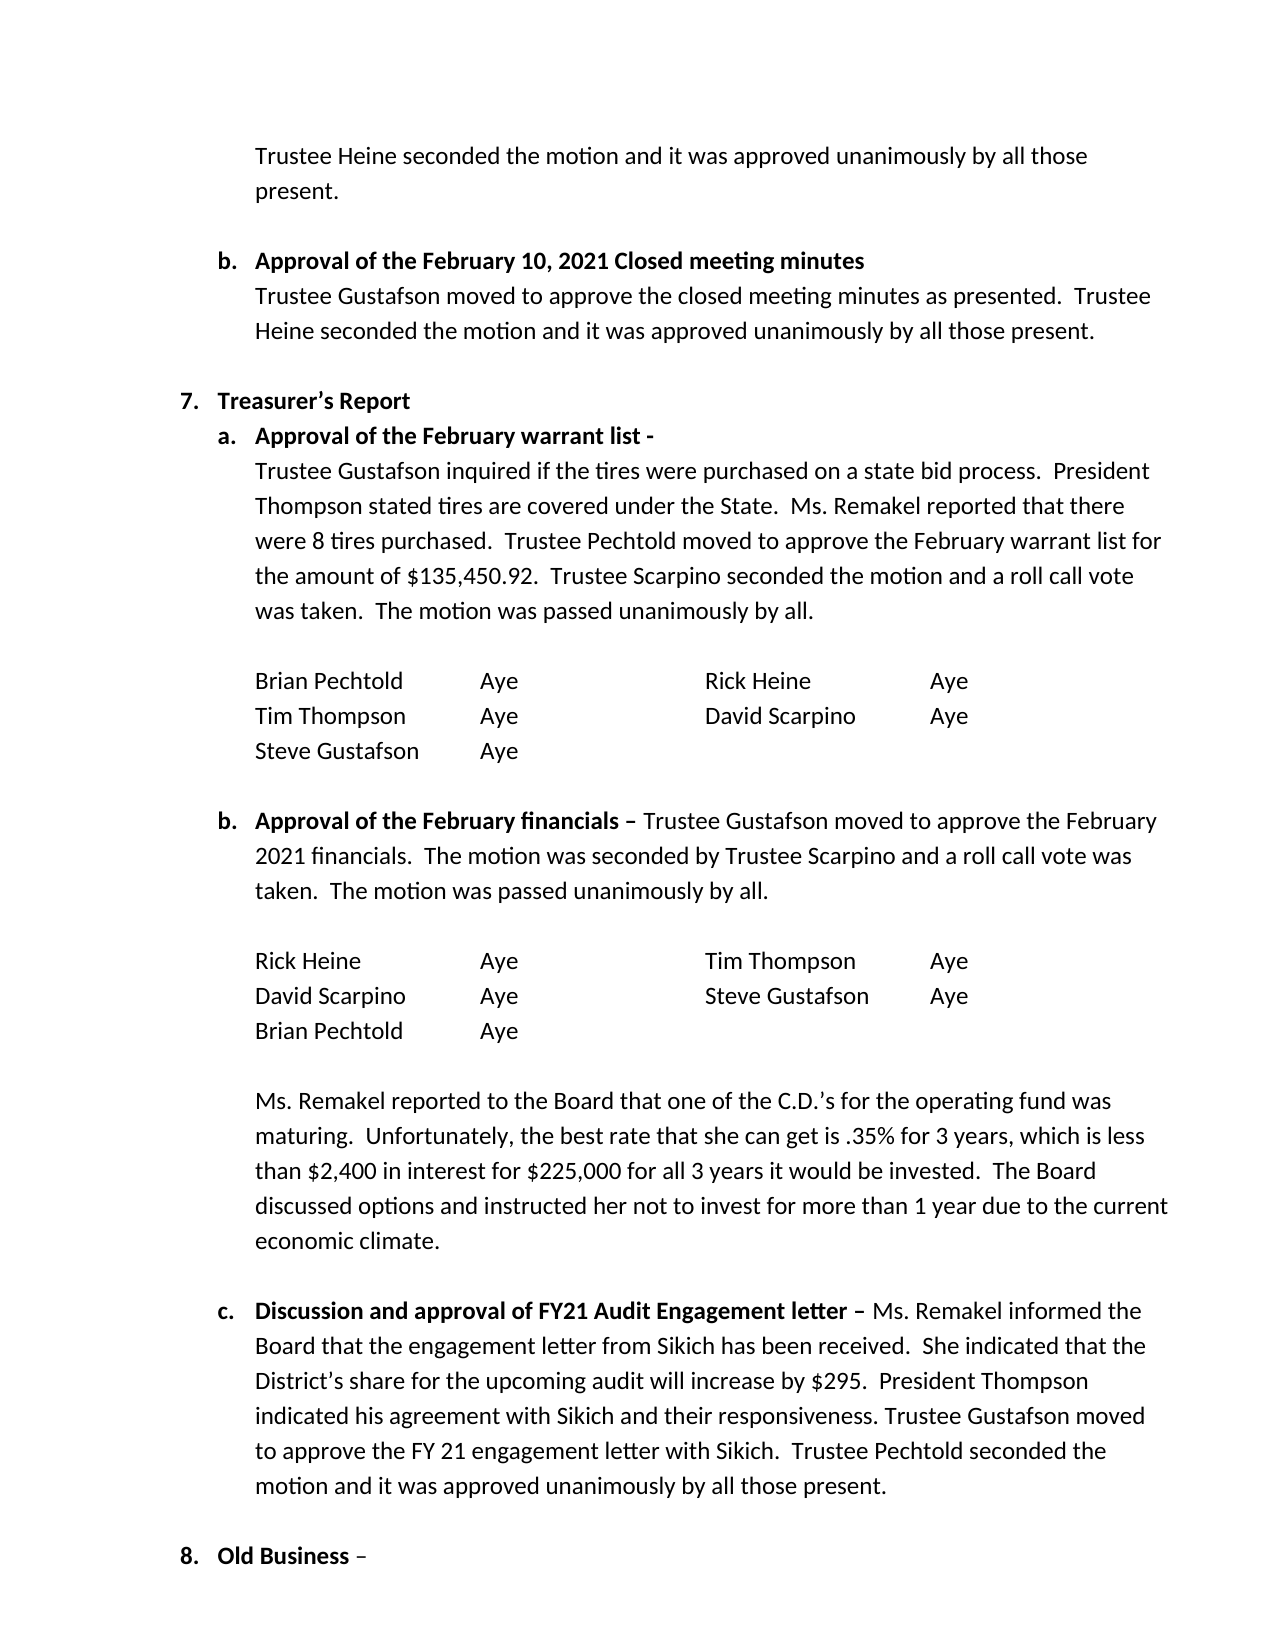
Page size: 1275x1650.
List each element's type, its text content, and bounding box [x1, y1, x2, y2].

text Rick Heine Aye Tim Thompson Aye [180, 945, 1170, 976]
text Steve Gustafson Aye [180, 735, 1170, 766]
text Brian Pechtold Aye [180, 1015, 1170, 1046]
list Trustee Gustafson inquired if the tires were purchased on a state bid process. President Thompson stated tires are covered under the State. Ms. Remakel reported that there were 8 tires purchased. Trustee Pechtold moved to approve the February warrant list for the amount of $135,450.92. Trustee Scarpino seconded the motion and a roll call vote was taken. The motion was passed unanimously by all. [255, 455, 1170, 626]
list Trustee Gustafson moved to approve the closed meeting minutes as presented. Trustee Heine seconded the motion and it was approved unanimously by all those present. [255, 280, 1170, 346]
text Tim Thompson Aye David Scarpino Aye [180, 700, 1170, 731]
text Brian Pechtold Aye Rick Heine Aye [180, 665, 1170, 696]
list Treasurer’s Report [180, 385, 1170, 416]
text David Scarpino Aye Steve Gustafson Aye [180, 980, 1170, 1011]
list Approval of the February warrant list - [217, 420, 1170, 451]
list Approval of the February 10, 2021 Closed meeting minutes [217, 245, 1170, 276]
text Ms. Remakel reported to the Board that one of the C.D.’s for the operating fund was maturing. Unfortunately, the best rate that she can get is .35% for 3 years, which is less than $2,400 in interest for $225,000 for all 3 years it would be invested. The Board discussed options and instructed her not to invest for more than 1 year due to the current economic climate. [255, 1085, 1170, 1256]
list Approval of the February financials – Trustee Gustafson moved to approve the February 2021 financials. The motion was seconded by Trustee Scarpino and a roll call vote was taken. The motion was passed unanimously by all. [217, 805, 1170, 906]
list Discussion and approval of FY21 Audit Engagement letter – Ms. Remakel informed the Board that the engagement letter from Sikich has been received. She indicated that the District’s share for the upcoming audit will increase by $295. President Thompson indicated his agreement with Sikich and their responsiveness. Trustee Gustafson moved to approve the FY 21 engagement letter with Sikich. Trustee Pechtold seconded the motion and it was approved unanimously by all those present. [217, 1295, 1170, 1501]
list Trustee Heine seconded the motion and it was approved unanimously by all those present. [255, 140, 1170, 206]
list Old Business – [180, 1540, 1170, 1571]
